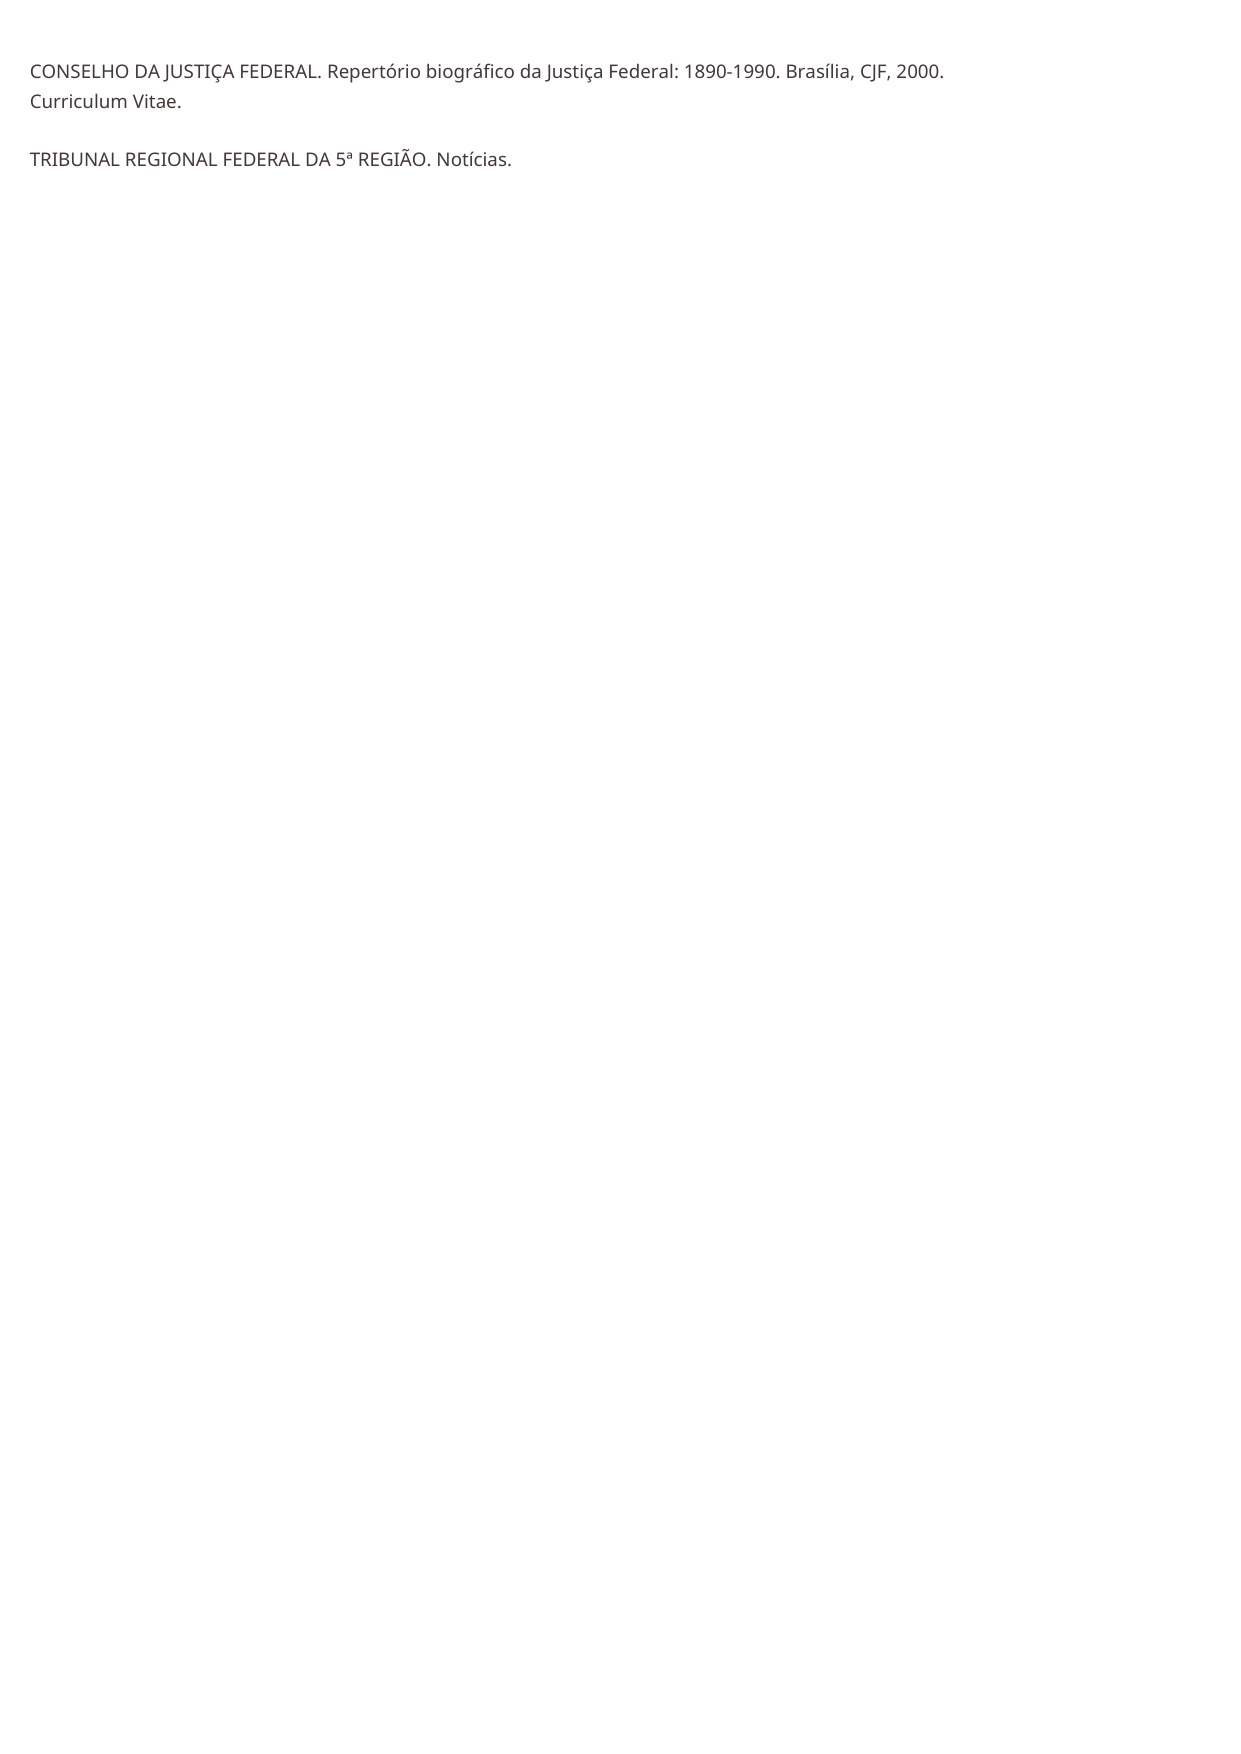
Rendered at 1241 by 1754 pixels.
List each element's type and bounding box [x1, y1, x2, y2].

text [29, 29, 1211, 172]
